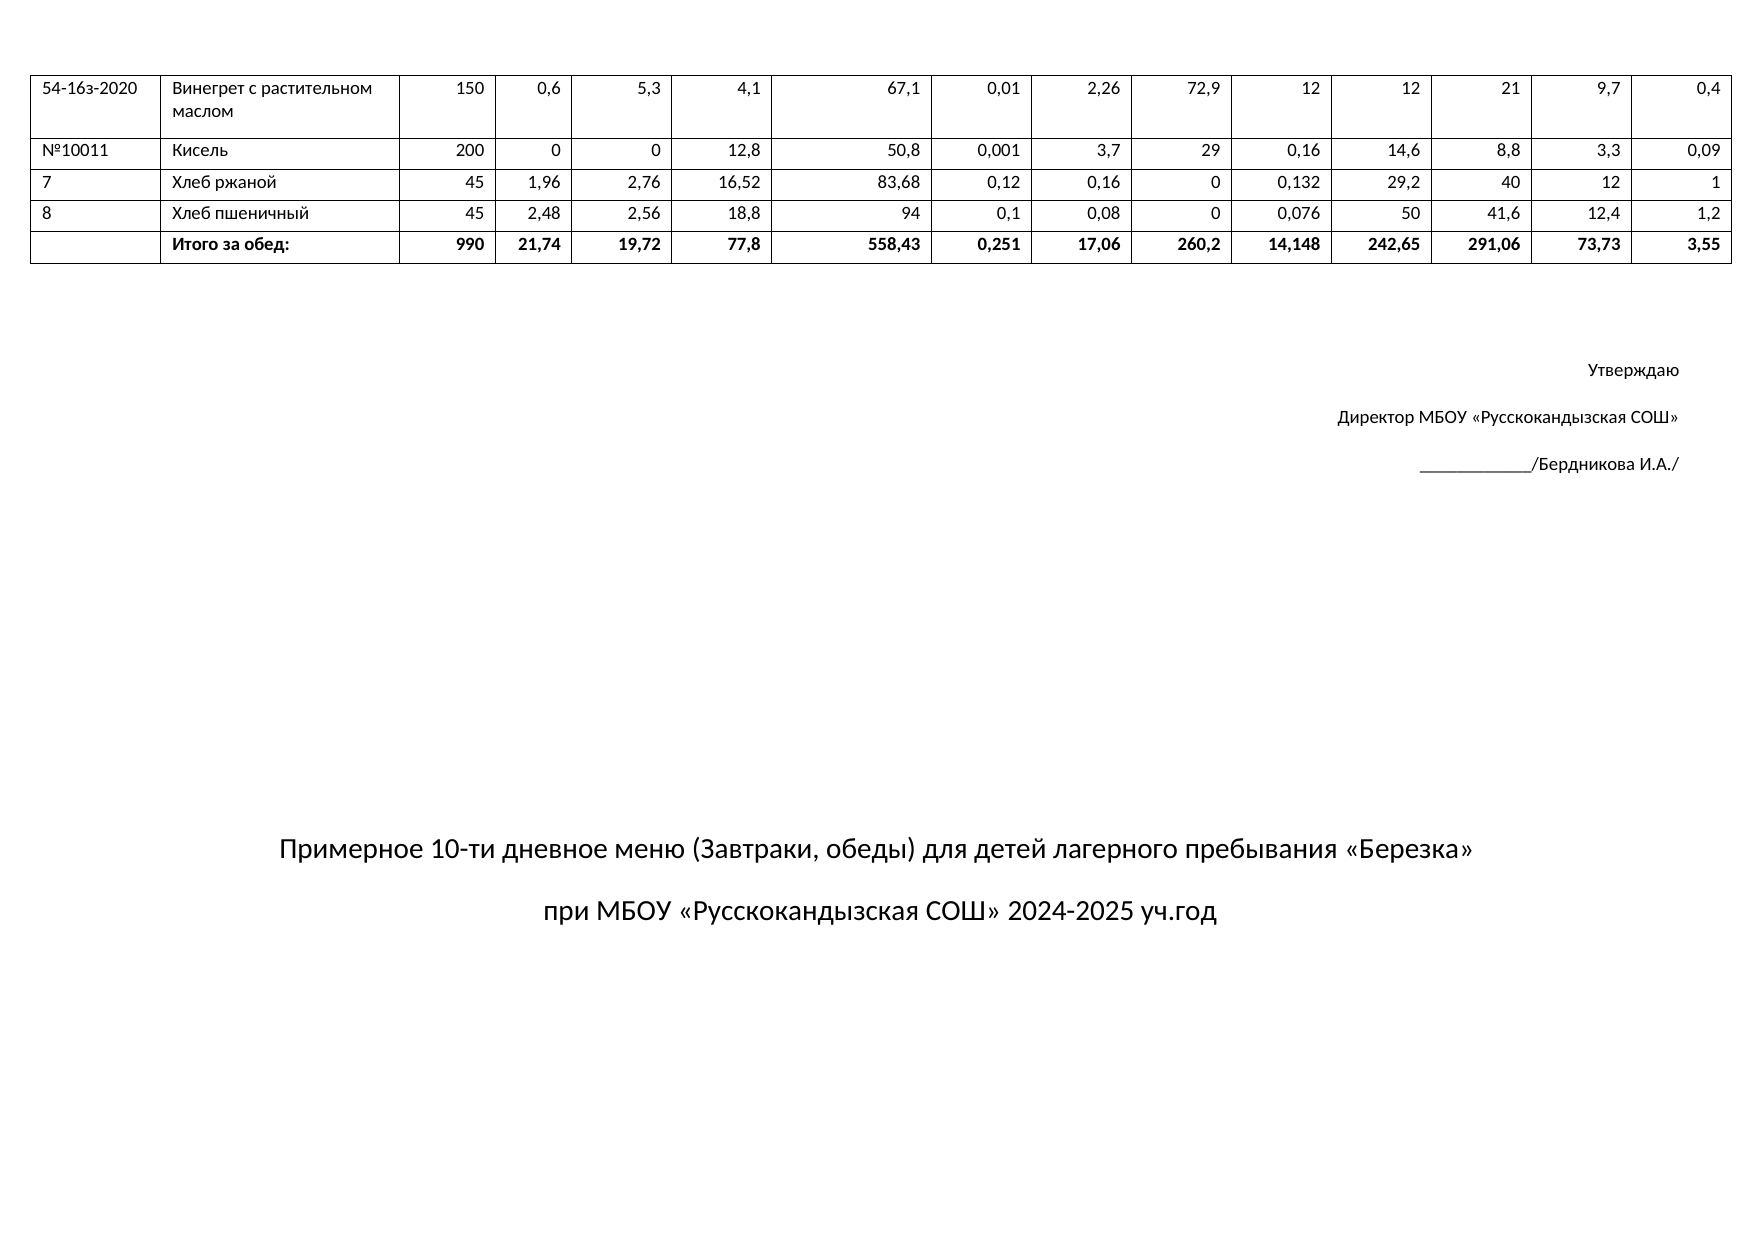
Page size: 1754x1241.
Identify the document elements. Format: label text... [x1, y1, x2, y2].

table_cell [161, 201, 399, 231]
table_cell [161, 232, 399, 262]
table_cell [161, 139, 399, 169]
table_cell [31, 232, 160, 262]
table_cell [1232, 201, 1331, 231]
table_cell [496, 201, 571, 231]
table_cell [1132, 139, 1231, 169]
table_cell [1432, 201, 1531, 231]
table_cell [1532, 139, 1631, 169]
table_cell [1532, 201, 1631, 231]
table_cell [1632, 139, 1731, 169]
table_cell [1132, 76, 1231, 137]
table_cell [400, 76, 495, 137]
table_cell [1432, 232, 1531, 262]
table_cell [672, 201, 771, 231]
text Примерное 10-ти дневное меню (Завтраки, обеды) для детей лагерного пребывания «Березка» [75, 830, 1679, 865]
text Директор МБОУ «Русскокандызская СОШ» [75, 405, 1679, 428]
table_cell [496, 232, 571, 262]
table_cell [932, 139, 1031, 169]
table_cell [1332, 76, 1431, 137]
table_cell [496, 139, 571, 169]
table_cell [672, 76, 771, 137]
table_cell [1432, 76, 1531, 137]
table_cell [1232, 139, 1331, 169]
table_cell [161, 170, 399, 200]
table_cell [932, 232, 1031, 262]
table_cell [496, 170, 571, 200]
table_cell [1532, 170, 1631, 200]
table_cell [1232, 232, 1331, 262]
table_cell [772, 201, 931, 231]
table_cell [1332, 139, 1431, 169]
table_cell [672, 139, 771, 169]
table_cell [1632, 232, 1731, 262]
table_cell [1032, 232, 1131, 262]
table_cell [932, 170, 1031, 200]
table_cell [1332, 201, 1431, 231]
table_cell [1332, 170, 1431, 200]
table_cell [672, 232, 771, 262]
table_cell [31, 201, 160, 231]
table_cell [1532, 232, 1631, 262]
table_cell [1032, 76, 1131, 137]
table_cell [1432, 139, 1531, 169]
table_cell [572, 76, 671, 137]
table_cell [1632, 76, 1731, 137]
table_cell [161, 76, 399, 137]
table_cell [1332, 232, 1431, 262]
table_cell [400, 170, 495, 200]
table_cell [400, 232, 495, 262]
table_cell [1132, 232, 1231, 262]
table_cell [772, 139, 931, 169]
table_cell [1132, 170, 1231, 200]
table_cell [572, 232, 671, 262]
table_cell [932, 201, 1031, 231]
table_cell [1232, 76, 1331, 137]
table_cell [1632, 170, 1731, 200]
text при МБОУ «Русскокандызская СОШ» 2024-2025 уч.год [75, 892, 1679, 927]
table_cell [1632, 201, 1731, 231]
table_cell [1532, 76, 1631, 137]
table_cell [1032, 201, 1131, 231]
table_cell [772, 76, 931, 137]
text Утверждаю [75, 358, 1679, 381]
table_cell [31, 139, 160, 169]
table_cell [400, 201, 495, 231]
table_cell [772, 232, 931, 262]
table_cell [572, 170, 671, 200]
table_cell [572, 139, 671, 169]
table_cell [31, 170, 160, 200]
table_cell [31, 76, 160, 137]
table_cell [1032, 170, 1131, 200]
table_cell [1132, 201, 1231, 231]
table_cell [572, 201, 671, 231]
text ____________/Бердникова И.А./ [75, 452, 1679, 475]
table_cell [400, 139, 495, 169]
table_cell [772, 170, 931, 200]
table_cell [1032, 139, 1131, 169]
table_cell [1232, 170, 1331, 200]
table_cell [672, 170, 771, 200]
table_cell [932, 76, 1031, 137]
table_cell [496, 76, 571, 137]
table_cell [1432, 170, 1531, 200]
